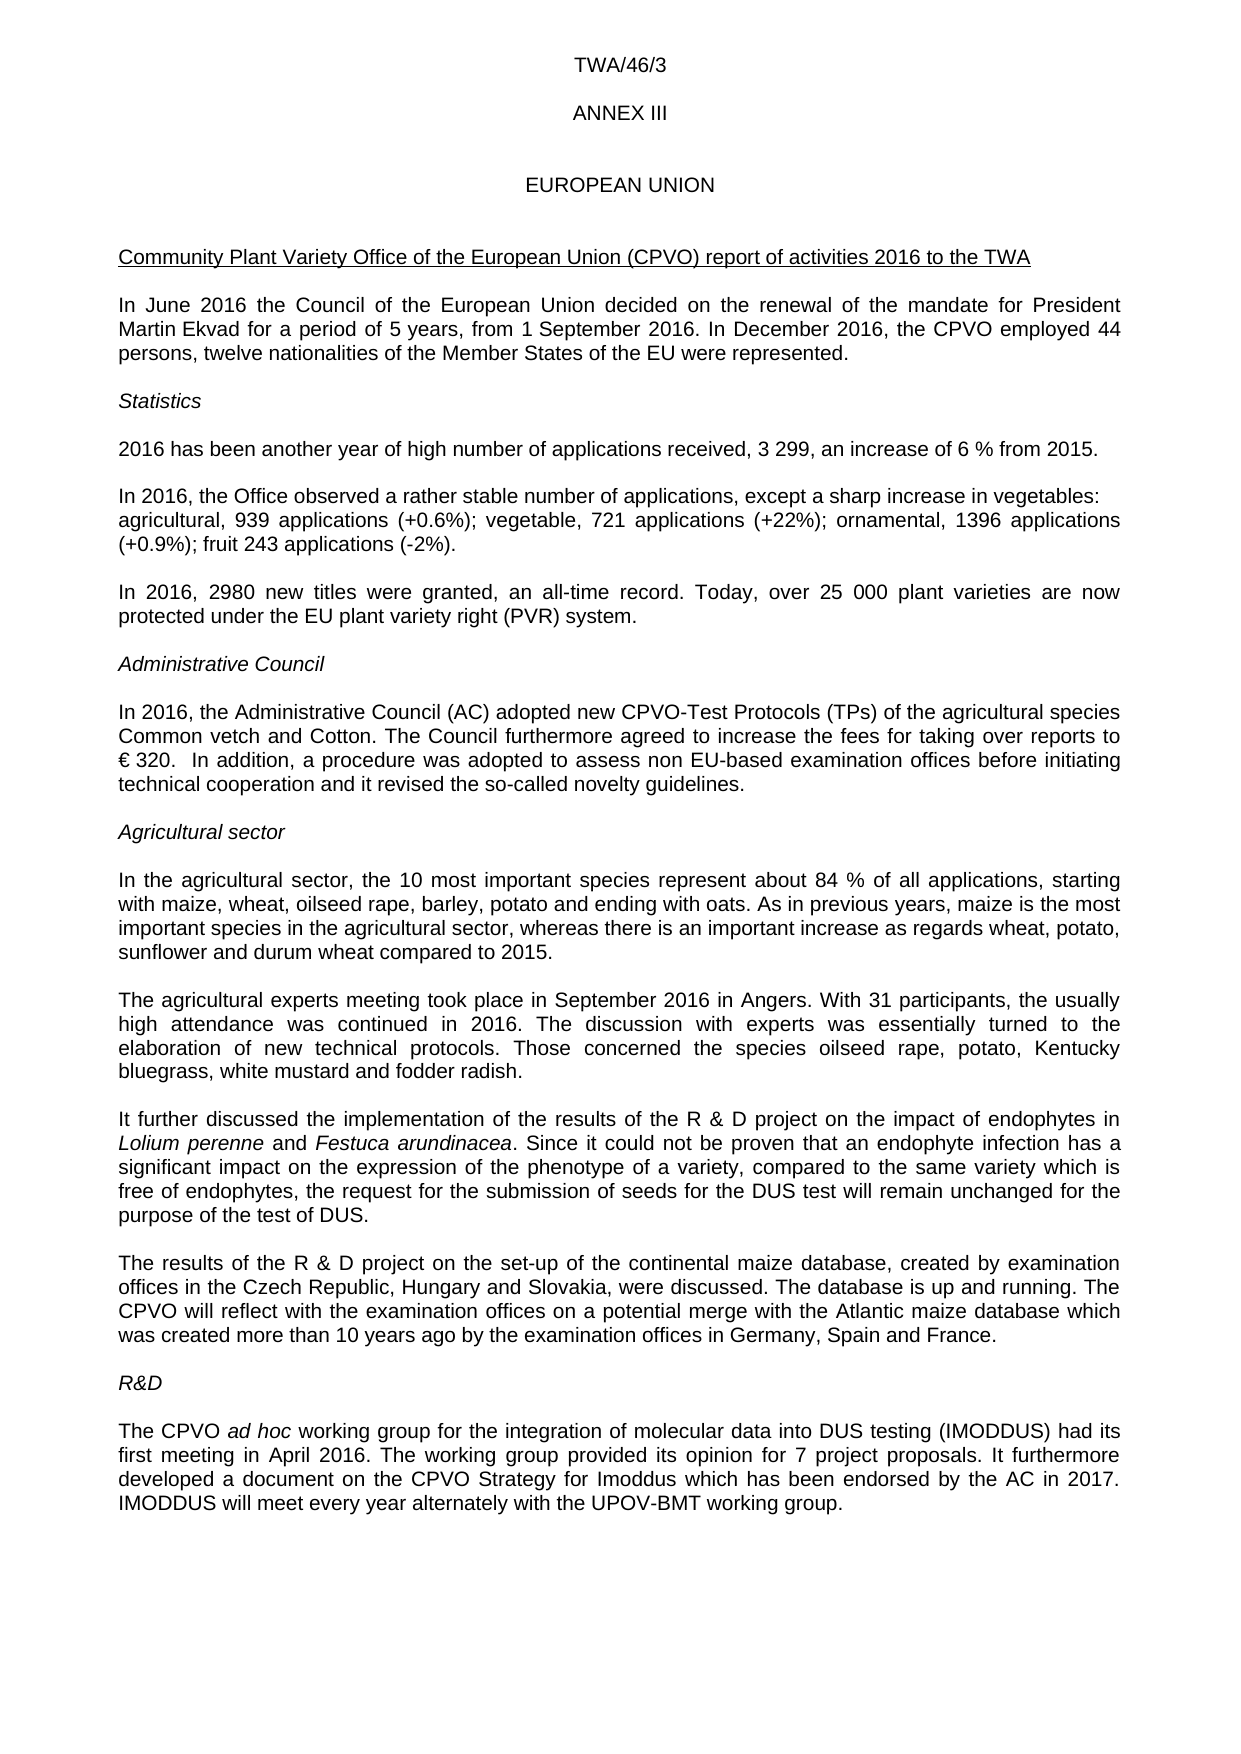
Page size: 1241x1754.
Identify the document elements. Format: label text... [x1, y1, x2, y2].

text Community Plant Variety Office of the European Union (CPVO) report of activities 2016 to the TWA [118, 245, 1122, 269]
text The agricultural experts meeting took place in September 2016 in Angers. With 31 participants, the usually high attendance was continued in 2016. The discussion with experts was essentially turned to the elaboration of new technical protocols. Those concerned the species oilseed rape, potato, Kentucky bluegrass, white mustard and fodder radish. [118, 987, 1122, 1083]
text In 2016, the Office observed a rather stable number of applications, except a sharp increase in vegetables: [118, 484, 1122, 508]
text Administrative Council [118, 652, 1122, 676]
text In 2016, 2980 new titles were granted, an all-time record. Today, over 25 000 plant varieties are now protected under the EU plant variety right (PVR) system. [118, 580, 1122, 628]
text The results of the R & D project on the set-up of the continental maize database, created by examination offices in the Czech Republic, Hungary and Slovakia, were discussed. The database is up and running. The CPVO will reflect with the examination offices on a potential merge with the Atlantic maize database which was created more than 10 years ago by the examination offices in Germany, Spain and France. [118, 1251, 1122, 1347]
text In June 2016 the Council of the European Union decided on the renewal of the mandate for President Martin Ekvad for a period of 5 years, from 1 September 2016. In December 2016, the CPVO employed 44 persons, twelve nationalities of the Member States of the EU were represented. [118, 293, 1122, 364]
text In the agricultural sector, the 10 most important species represent about 84 % of all applications, starting with maize, wheat, oilseed rape, barley, potato and ending with oats. As in previous years, maize is the most important species in the agricultural sector, whereas there is an important increase as regards wheat, potato, sunflower and durum wheat compared to 2015. [118, 868, 1122, 963]
text EUROPEAN UNION [118, 173, 1122, 197]
text agricultural, 939 applications (+0.6%); vegetable, 721 applications (+22%); ornamental, 1396 applications (+0.9%); fruit 243 applications (-2%). [118, 508, 1122, 556]
text The CPVO ad hoc working group for the integration of molecular data into DUS testing (IMODDUS) had its first meeting in April 2016. The working group provided its opinion for 7 project proposals. It furthermore developed a document on the CPVO Strategy for Imoddus which has been endorsed by the AC in 2017. IMODDUS will meet every year alternately with the UPOV-BMT working group. [118, 1419, 1122, 1514]
text 2016 has been another year of high number of applications received, 3 299, an increase of 6 % from 2015. [118, 436, 1122, 460]
text Agricultural sector [118, 820, 1122, 844]
text It further discussed the implementation of the results of the R & D project on the impact of endophytes in Lolium perenne and Festuca arundinacea. Since it could not be proven that an endophyte infection has a significant impact on the expression of the phenotype of a variety, compared to the same variety which is free of endophytes, the request for the submission of seeds for the DUS test will remain unchanged for the purpose of the test of DUS. [118, 1107, 1122, 1227]
text In 2016, the Administrative Council (AC) adopted new CPVO-Test Protocols (TPs) of the agricultural species Common vetch and Cotton. The Council furthermore agreed to increase the fees for taking over reports to € 320. In addition, a procedure was adopted to assess non EU-based examination offices before initiating technical cooperation and it revised the so-called novelty guidelines. [118, 700, 1122, 796]
subtitle Statistics [118, 388, 1122, 412]
text R&D [118, 1371, 1122, 1395]
